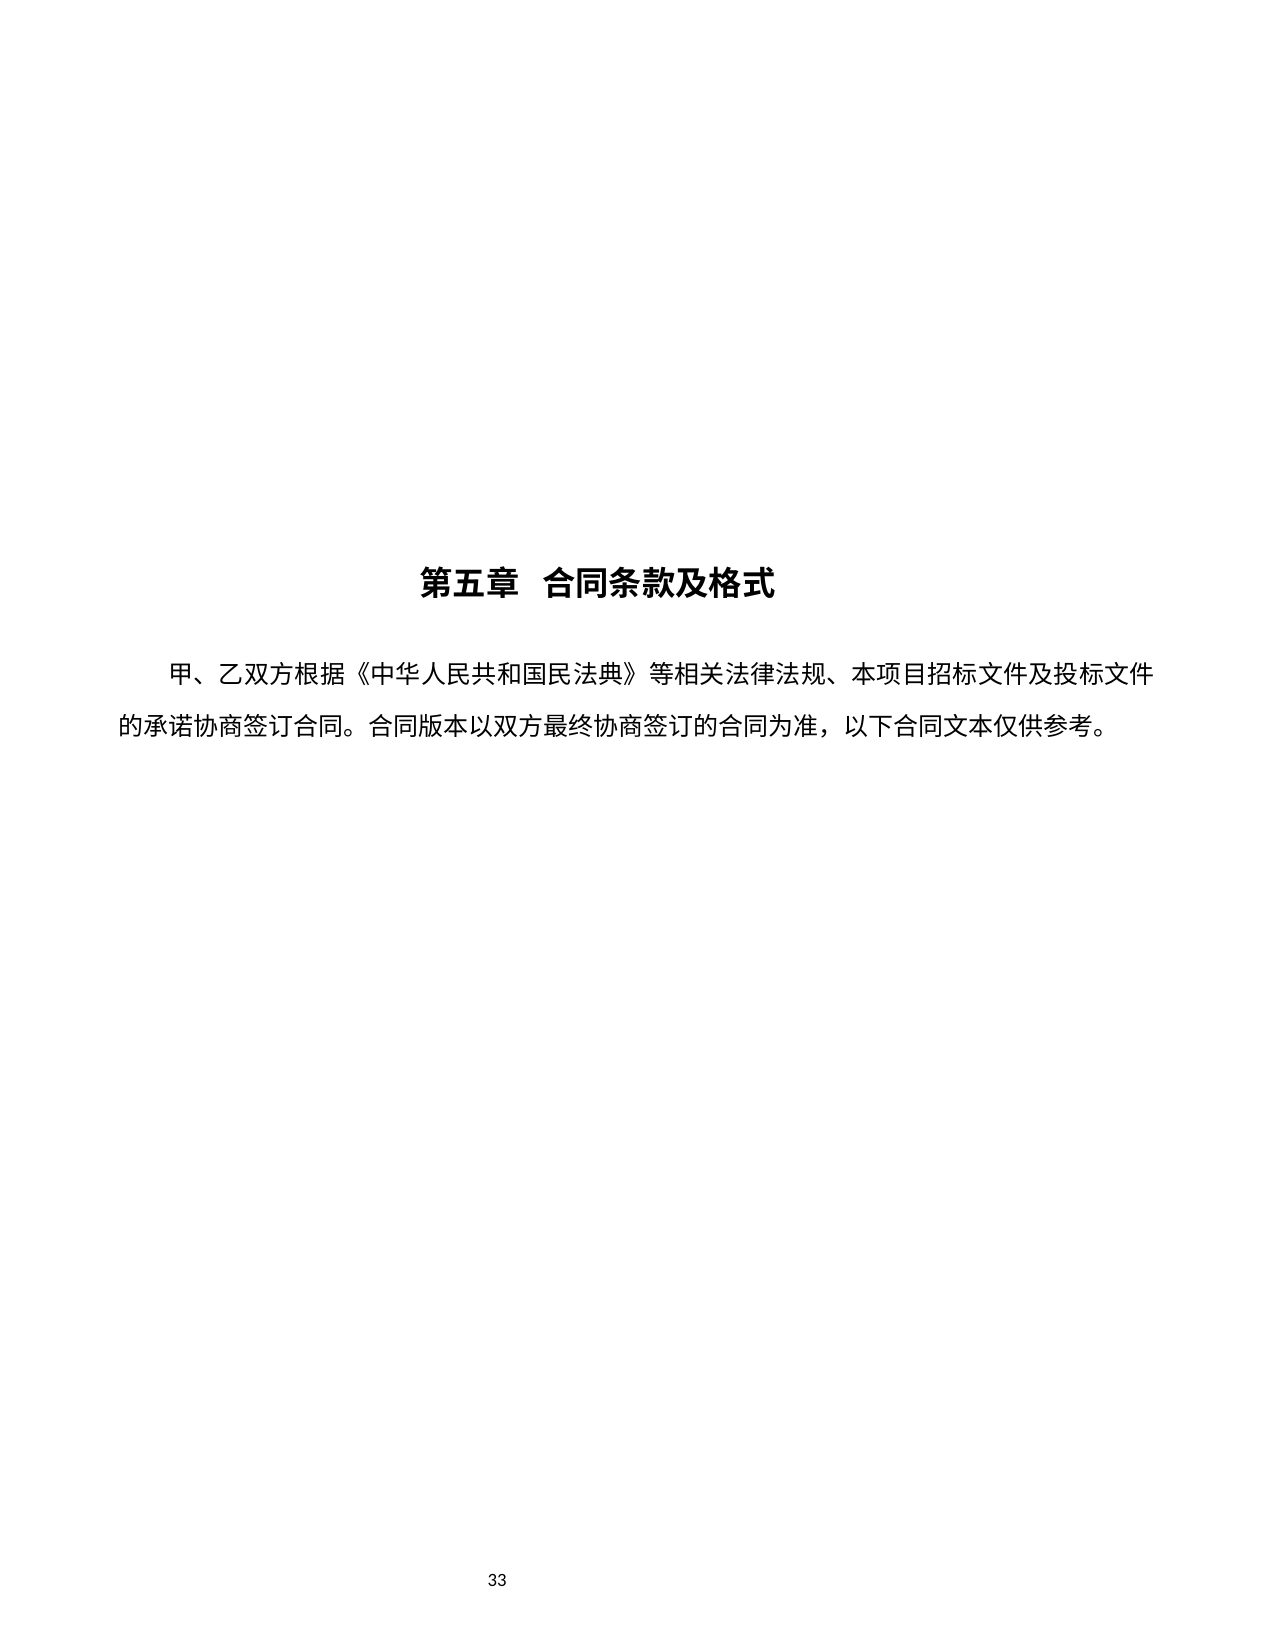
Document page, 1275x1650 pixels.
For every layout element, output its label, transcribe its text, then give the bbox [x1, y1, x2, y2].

text 甲、乙双方根据《中华人民共和国民法典》等相关法律法规、本项目招标文件及投标文件的承诺协商签订合同。合同版本以双方最终协商签订的合同为准，以下合同文本仅供参考。 [118, 639, 1157, 743]
text 第五章 合同条款及格式 [118, 556, 1157, 604]
